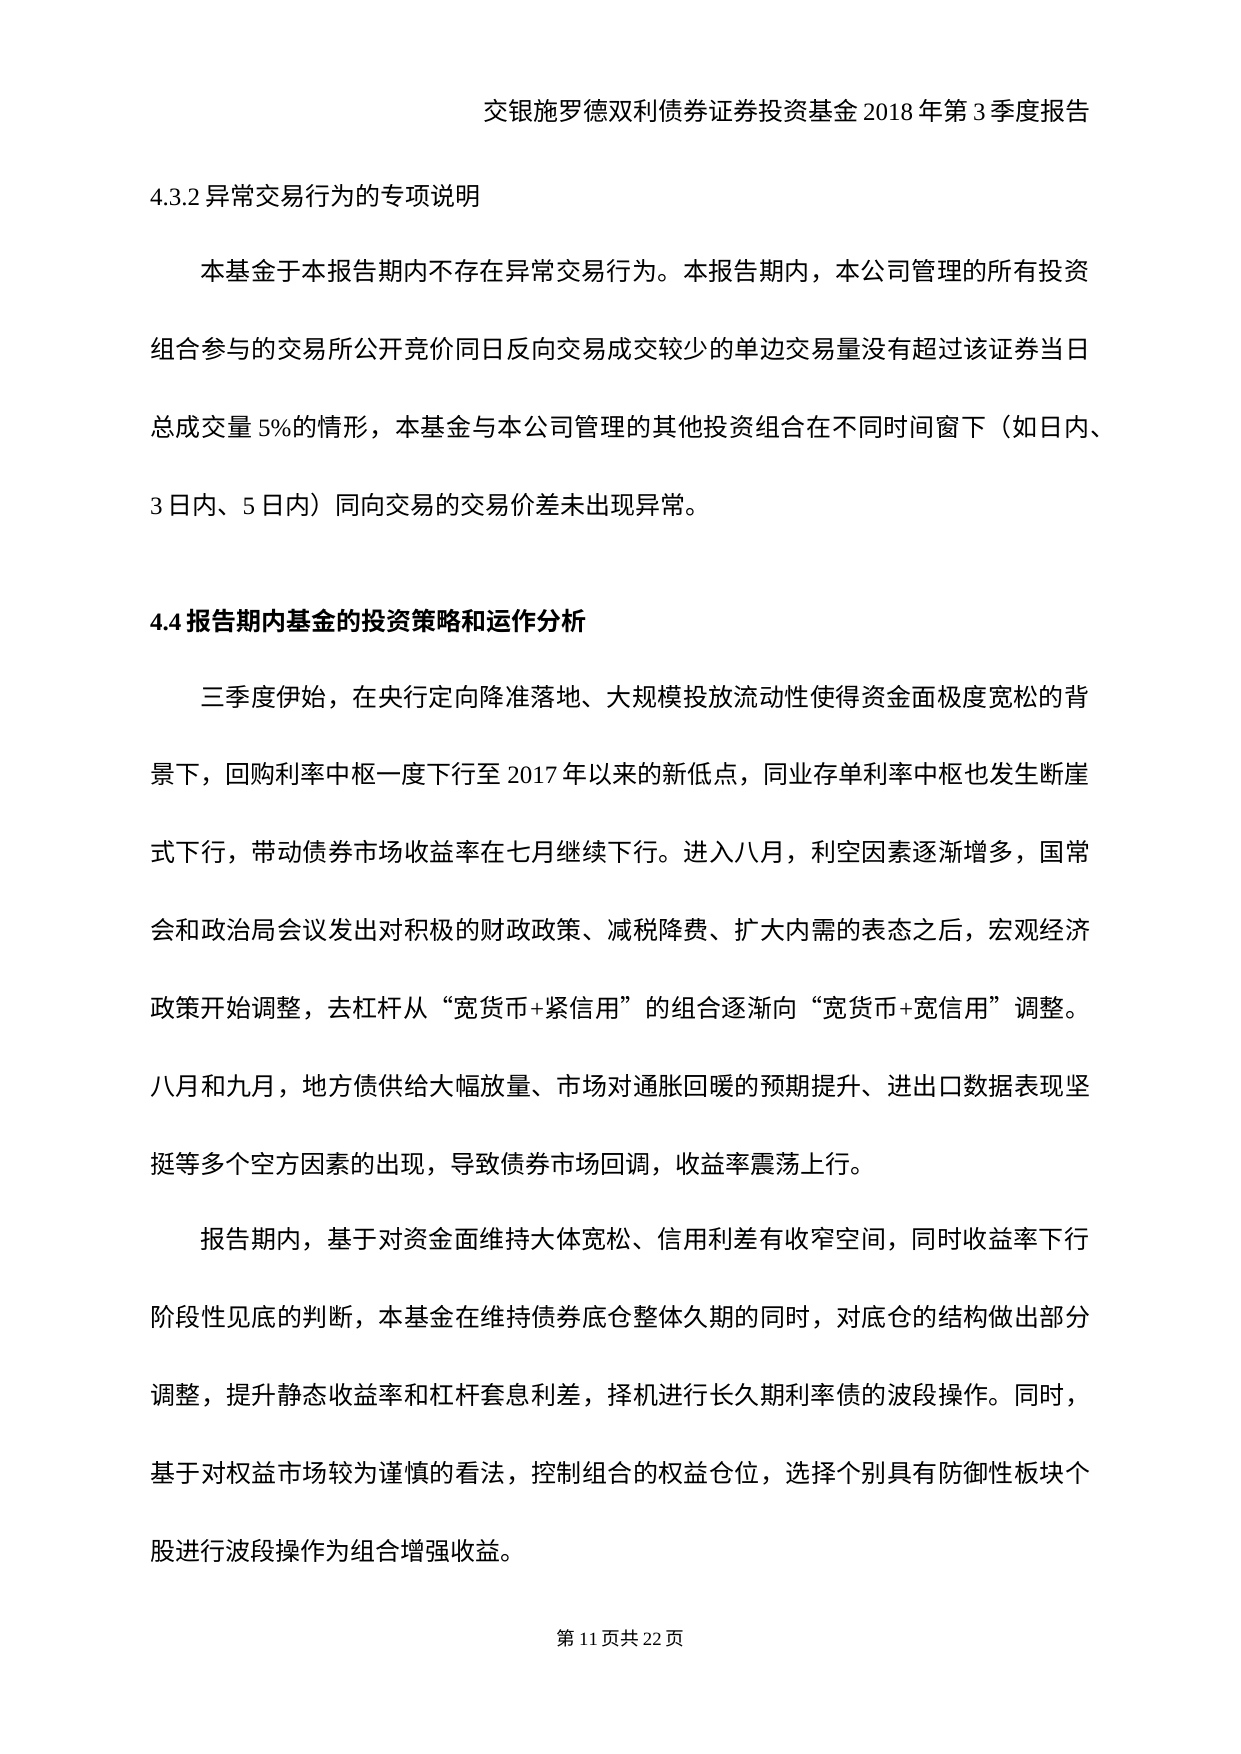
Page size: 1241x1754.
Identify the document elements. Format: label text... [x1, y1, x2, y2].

text 三季度伊始，在央行定向降准落地、大规模投放流动性使得资金面极度宽松的背景下，回购利率中枢一度下行至2017年以来的新低点，同业存单利率中枢也发生断崖式下行，带动债券市场收益率在七月继续下行。进入八月，利空因素逐渐增多，国常会和政治局会议发出对积极的财政政策、减税降费、扩大内需的表态之后，宏观经济政策开始调整，去杠杆从“宽货币+紧信用”的组合逐渐向“宽货币+宽信用”调整。八月和九月，地方债供给大幅放量、市场对通胀回暖的预期提升、进出口数据表现坚挺等多个空方因素的出现，导致债券市场回调，收益率震荡上行。 [150, 663, 1090, 1195]
text 4.3.2异常交易行为的专项说明 [150, 162, 1090, 227]
text 本基金于本报告期内不存在异常交易行为。本报告期内，本公司管理的所有投资组合参与的交易所公开竞价同日反向交易成交较少的单边交易量没有超过该证券当日总成交量5%的情形，本基金与本公司管理的其他投资组合在不同时间窗下（如日内、3日内、5日内）同向交易的交易价差未出现异常。 [150, 237, 1090, 536]
text 报告期内，基于对资金面维持大体宽松、信用利差有收窄空间，同时收益率下行阶段性见底的判断，本基金在维持债券底仓整体久期的同时，对底仓的结构做出部分调整，提升静态收益率和杠杆套息利差，择机进行长久期利率债的波段操作。同时，基于对权益市场较为谨慎的看法，控制组合的权益仓位，选择个别具有防御性板块个股进行波段操作为组合增强收益。 [150, 1205, 1090, 1582]
text 4.4报告期内基金的投资策略和运作分析 [150, 587, 1090, 652]
